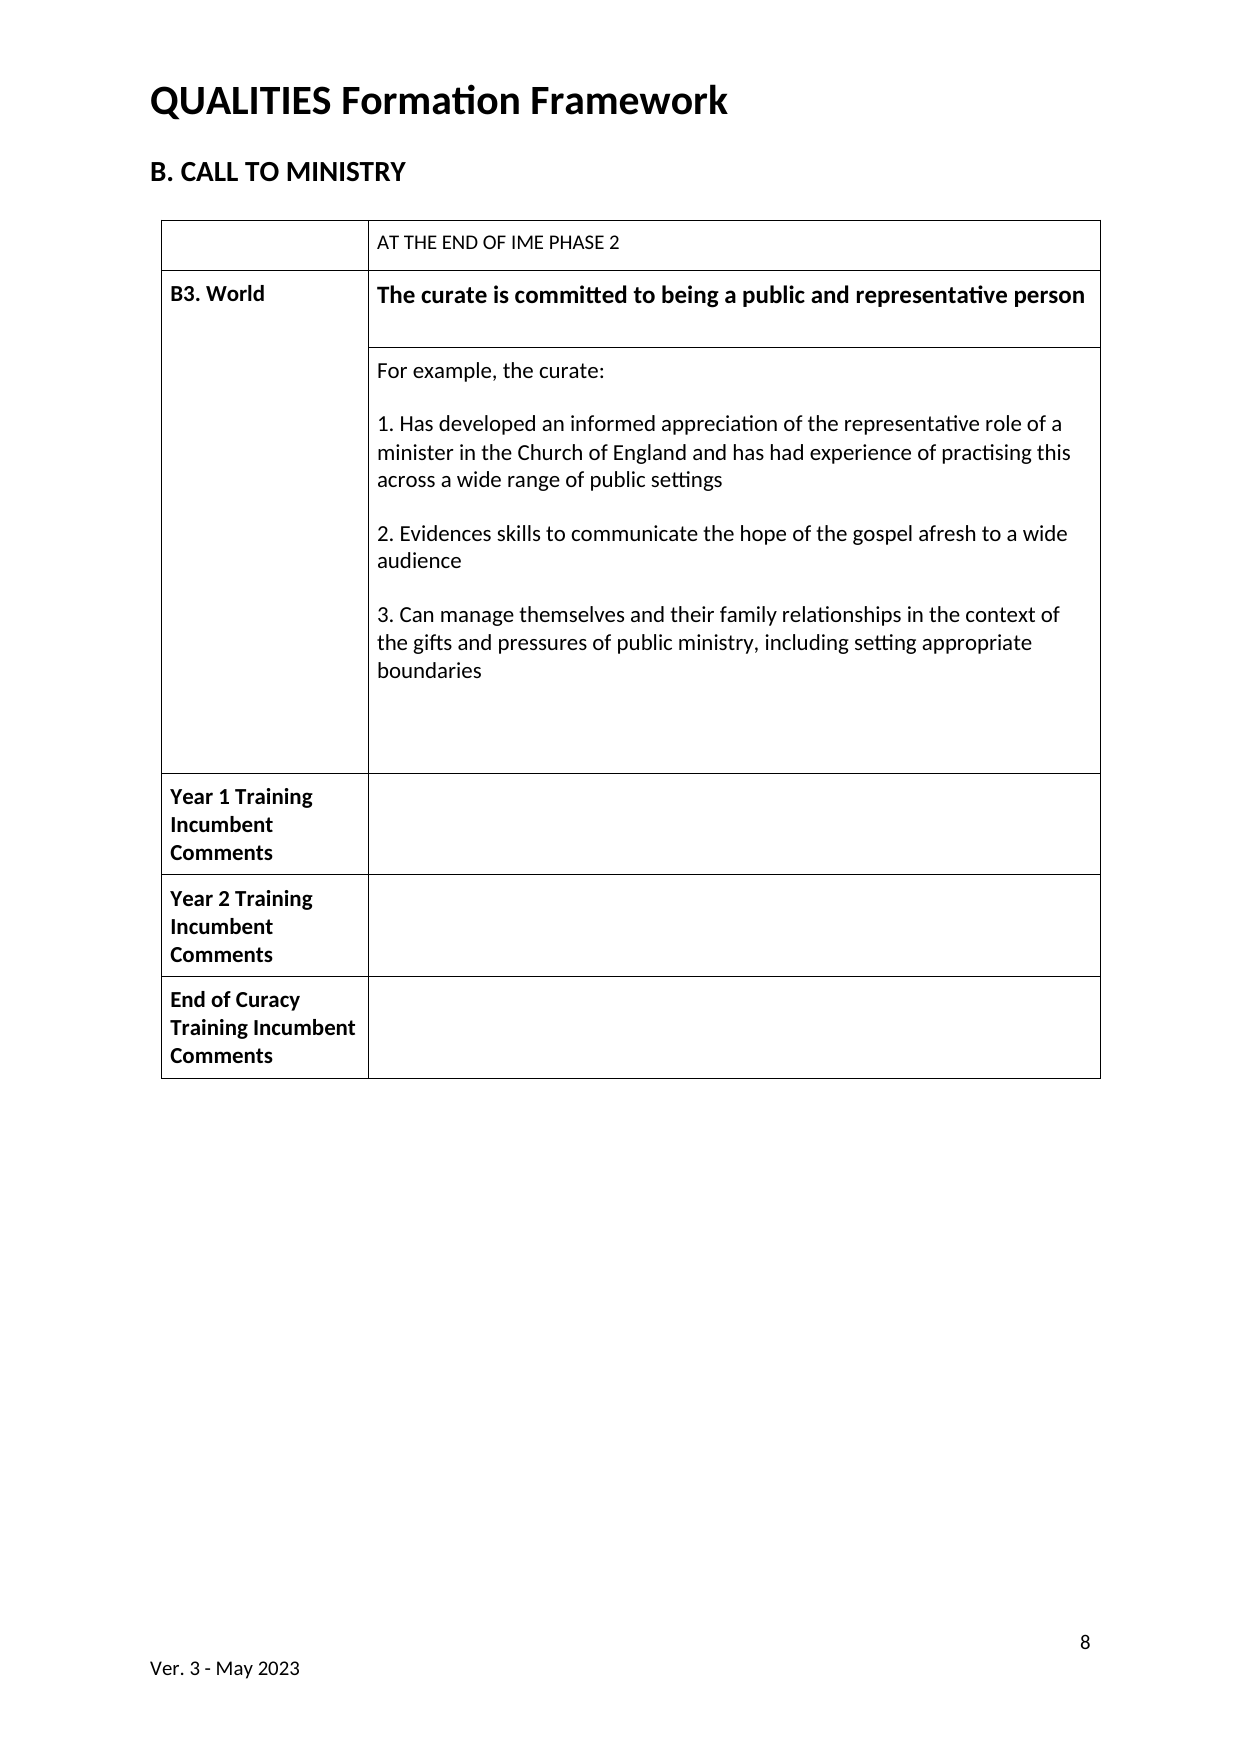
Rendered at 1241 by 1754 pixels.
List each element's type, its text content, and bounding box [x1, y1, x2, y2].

table_cell [369, 774, 1100, 874]
text B. CALL TO MINISTRY [150, 153, 1090, 189]
table_header AT THE END OF IME PHASE 2 [369, 221, 1100, 270]
table_cell [369, 875, 1100, 976]
table_cell End of Curacy Training Incumbent Comments [162, 977, 368, 1078]
table_cell Year 2 Training Incumbent Comments [162, 875, 368, 976]
table_cell For example, the curate: 1. Has developed an informed appreciation of the representative role of a minister in the Church of England and has had experience of practising this across a wide range of public settings 2. Evidences skills to communicate the hope of the gospel afresh to a wide audience 3. Can manage themselves and their family relationships in the context of the gifts and pressures of public ministry, including setting appropriate boundaries [369, 348, 1100, 773]
table_cell The curate is committed to being a public and representative person [369, 271, 1100, 347]
table_cell Year 1 Training Incumbent Comments [162, 774, 368, 874]
table_header [162, 221, 368, 270]
table_cell [369, 977, 1100, 1078]
table_cell B3. World [162, 271, 368, 773]
